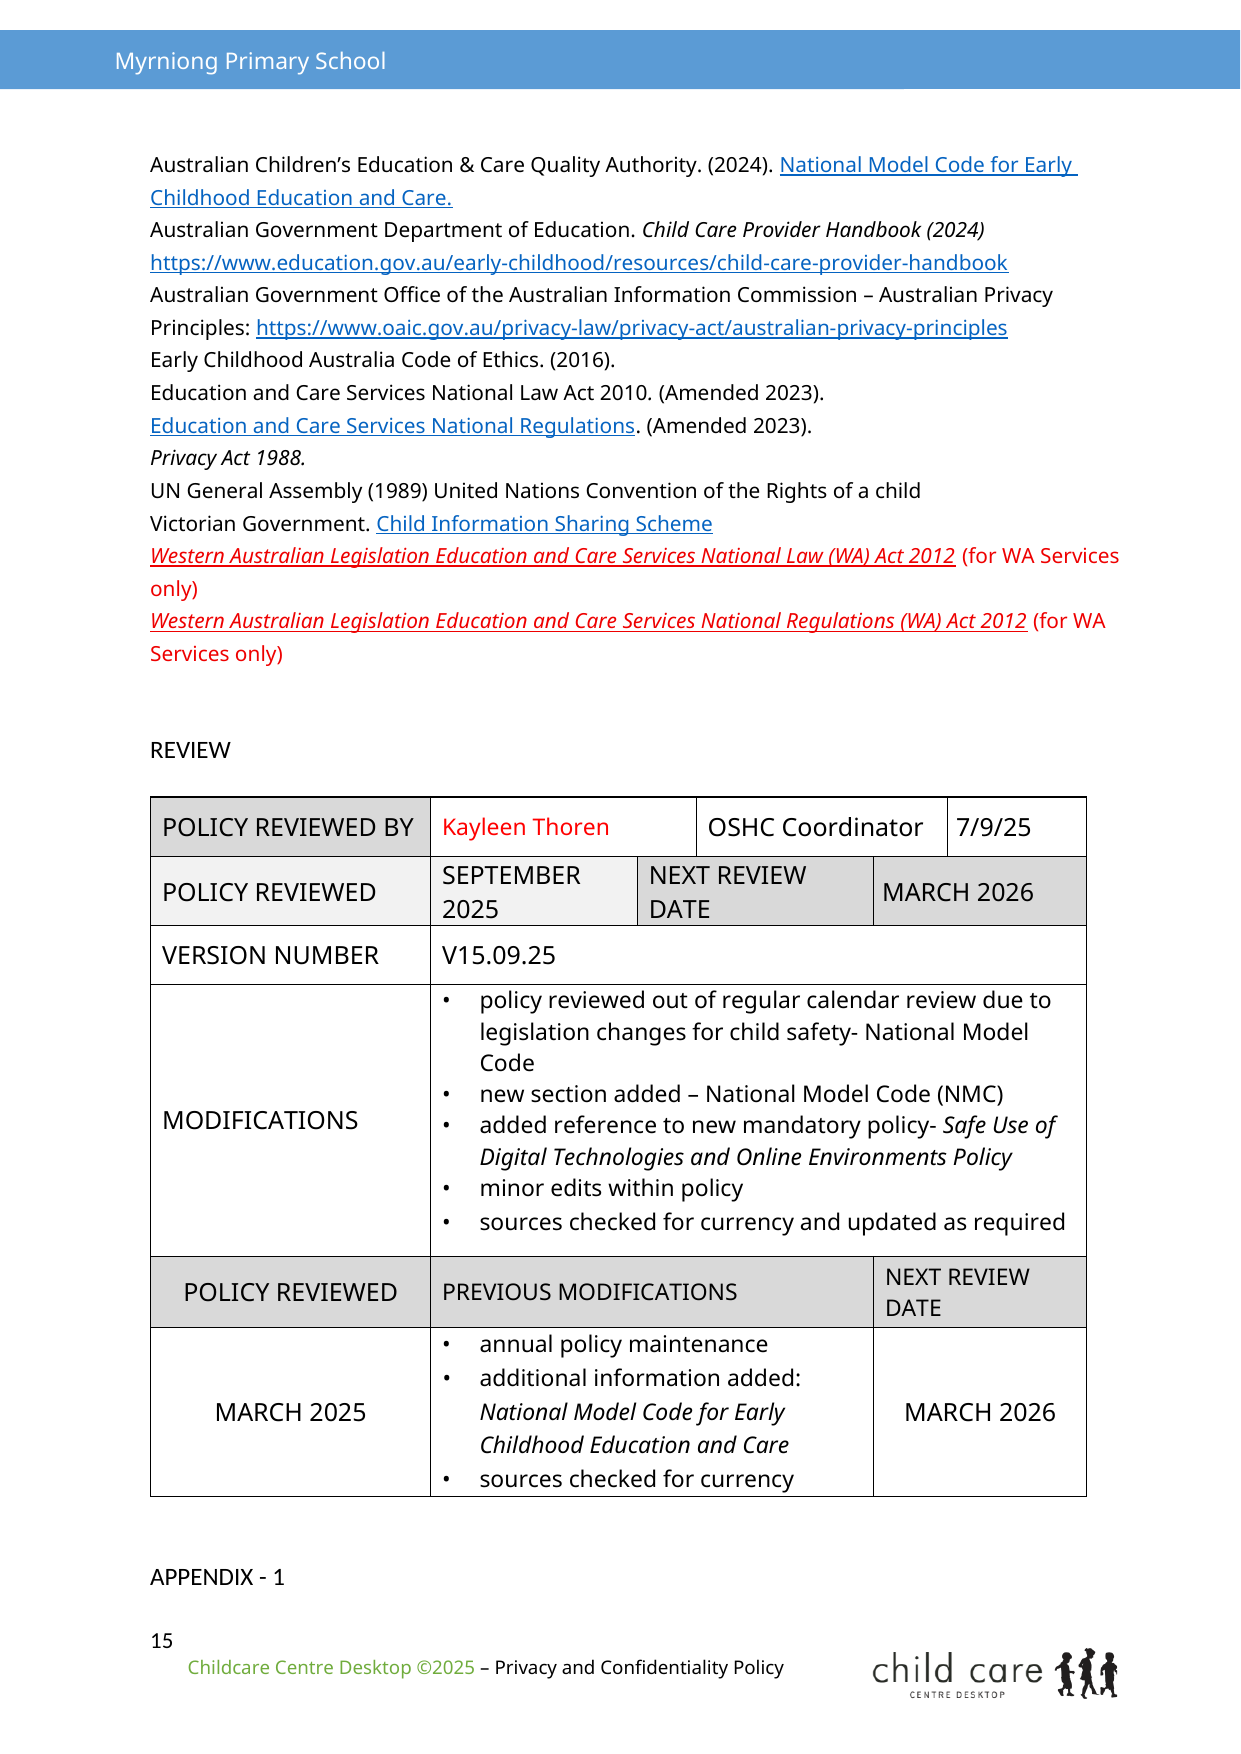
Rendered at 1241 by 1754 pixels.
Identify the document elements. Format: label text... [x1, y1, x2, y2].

table_cell MARCH 2025 [151, 1328, 430, 1496]
table_cell MARCH 2026 [874, 1328, 1086, 1496]
text UN General Assembly (1989) United Nations Convention of the Rights of a child [150, 476, 1122, 504]
table_cell MODIFICATIONS [151, 985, 430, 1256]
text Education and Care Services National Law Act 2010. (Amended 2023). [150, 378, 1122, 407]
table_cell MARCH 2026 [874, 857, 1086, 925]
table_cell POLICY REVIEWED [151, 1257, 430, 1327]
text Education and Care Services National Regulations. (Amended 2023). [150, 411, 1122, 439]
text https://www.education.gov.au/early-childhood/resources/child-care-provider-handbook [150, 248, 1122, 276]
table_header Kayleen Thoren [431, 798, 696, 856]
table_cell policy reviewed out of regular calendar review due to legislation changes for child safety- National Model Code new section added – National Model Code (NMC) added reference to new mandatory policy- Safe Use of Digital Technologies and Online Environments Policy minor edits within policy sources checked for currency and updated as required [431, 985, 1086, 1256]
text REVIEW [150, 734, 1122, 764]
table_header POLICY REVIEWED BY [151, 798, 430, 856]
text Western Australian Legislation Education and Care Services National Regulations (WA) Act 2012 (for WA Services only) [150, 606, 1122, 667]
table_cell NEXT REVIEW DATE [874, 1257, 1086, 1327]
text Early Childhood Australia Code of Ethics. (2016). [150, 346, 1122, 374]
table_cell PREVIOUS MODIFICATIONS [431, 1257, 873, 1327]
table_header 7/9/25 [948, 798, 1086, 856]
table_cell V15.09.25 [431, 926, 1086, 983]
text Australian Government Department of Education. Child Care Provider Handbook (2024) [150, 215, 1122, 244]
text Victorian Government. Child Information Sharing Scheme [150, 509, 1122, 537]
text Privacy Act 1988. [150, 443, 1122, 472]
table_cell NEXT REVIEW DATE [638, 857, 873, 925]
table_cell VERSION NUMBER [151, 926, 430, 983]
text Australian Children’s Education & Care Quality Authority. (2024). National Model Code for Early Childhood Education and Care. [150, 150, 1122, 211]
table_cell annual policy maintenance additional information added: National Model Code for Early Childhood Education and Care sources checked for currency [431, 1328, 873, 1496]
text Australian Government Office of the Australian Information Commission – Australian Privacy Principles: https://www.oaic.gov.au/privacy-law/privacy-act/australian-privacy-principles [150, 280, 1122, 341]
table_cell POLICY REVIEWED [151, 857, 430, 925]
table_cell SEPTEMBER 2025 [431, 857, 637, 925]
table_header OSHC Coordinator [697, 798, 947, 856]
text APPENDIX - 1 [150, 1561, 1122, 1591]
text Western Australian Legislation Education and Care Services National Law (WA) Act 2012 (for WA Services only) [150, 541, 1122, 602]
